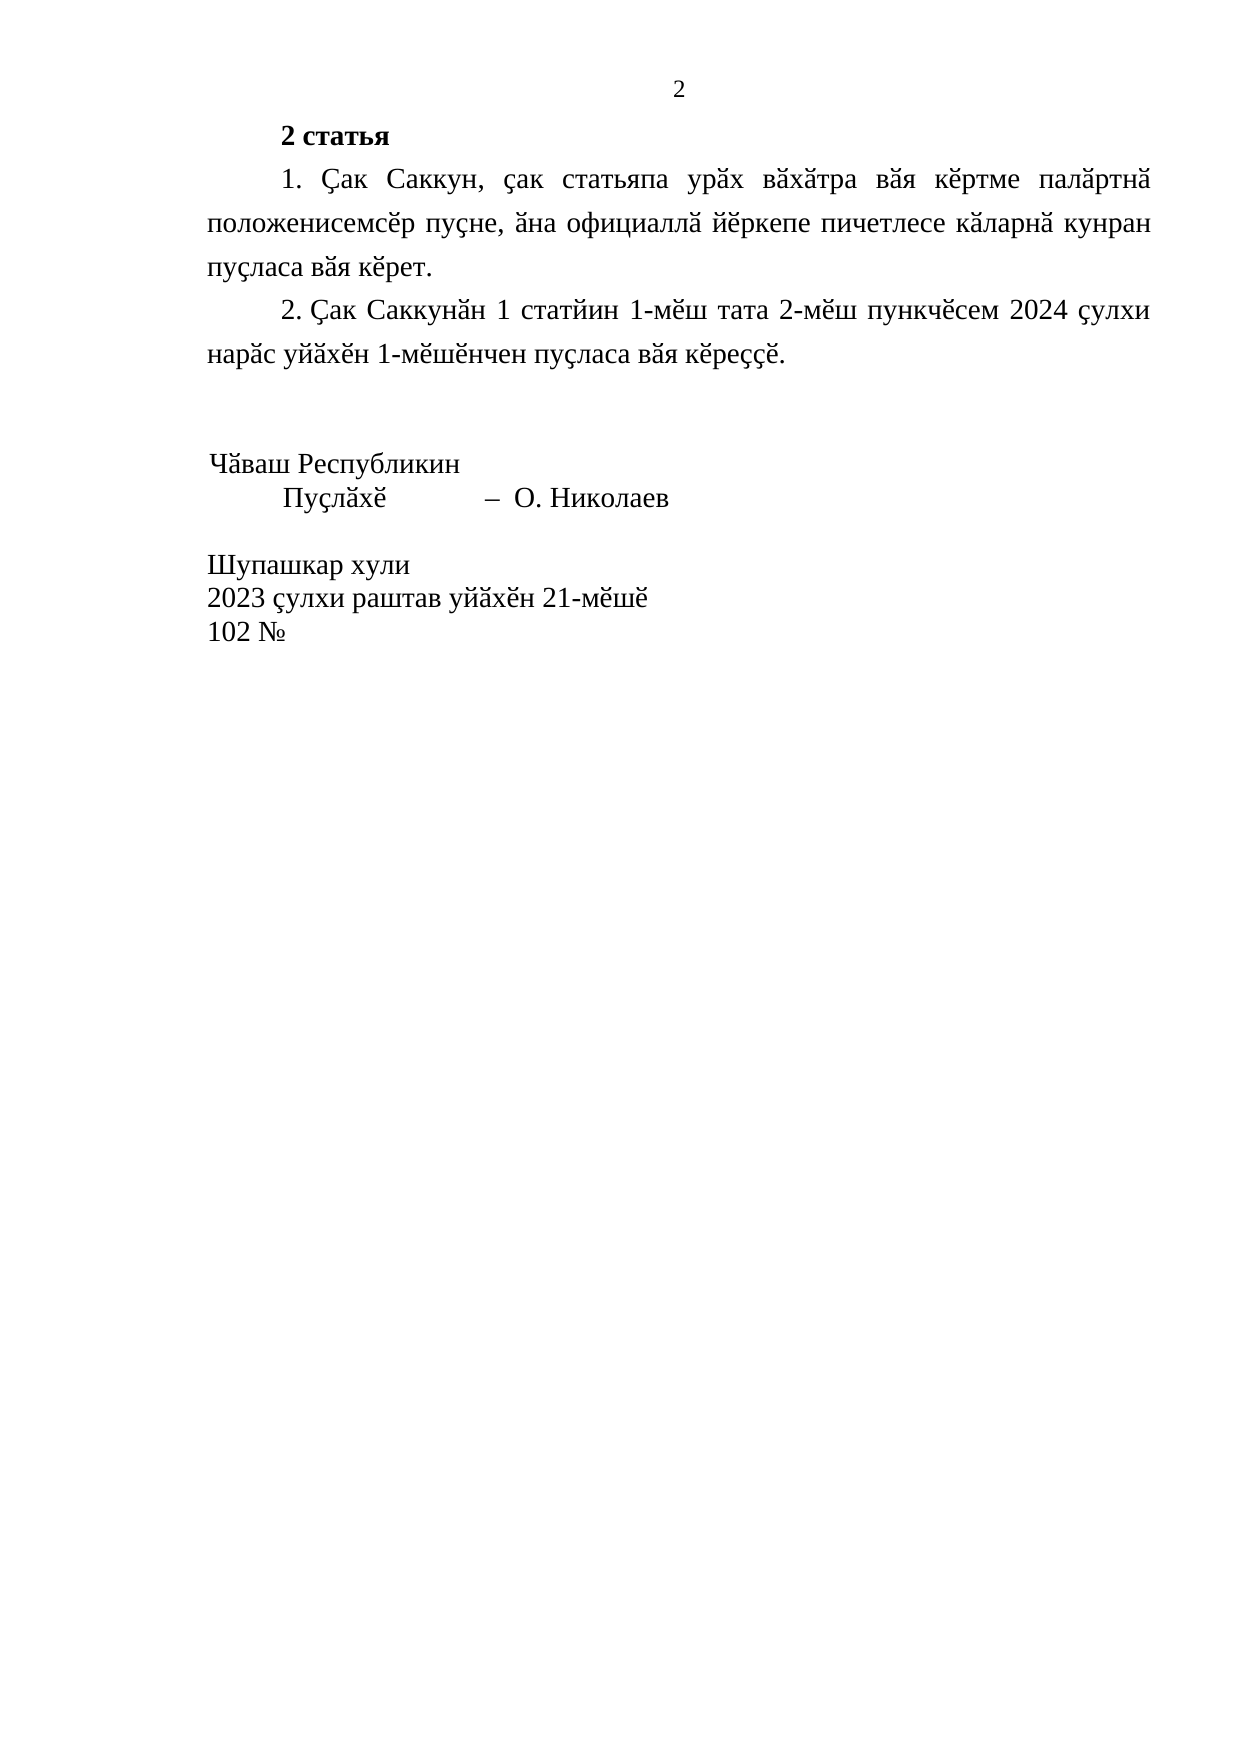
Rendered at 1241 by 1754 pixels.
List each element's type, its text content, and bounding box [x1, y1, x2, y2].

text 2. Ҫак Саккунӑн 1 статйин 1-мӗш тата 2-мӗш пункчӗсем 2024 ҫулхи нарӑс уйӑхӗн 1-мӗшӗнчен пуҫласа вӑя кӗреҫҫӗ. [207, 292, 1152, 369]
table_header Чӑваш Республикин Пуҫлӑхӗ [196, 446, 473, 513]
text Шупашкар хули [207, 547, 1152, 581]
table_header – О. Николаев [474, 446, 1165, 513]
text 102 № [207, 614, 1152, 648]
text 2 статья [207, 118, 1152, 152]
text 2023 çулхи раштав уйӑхӗн 21-мӗшӗ [207, 581, 1152, 614]
text 1. Ҫак Саккун, ҫак статьяпа урӑх вӑхӑтра вӑя кӗртме палӑртнӑ положенисемсӗр пуҫне, ӑна официаллӑ йӗркепе пичетлесе кӑларнӑ кунран пуҫласа вӑя кӗрет. [207, 162, 1152, 282]
